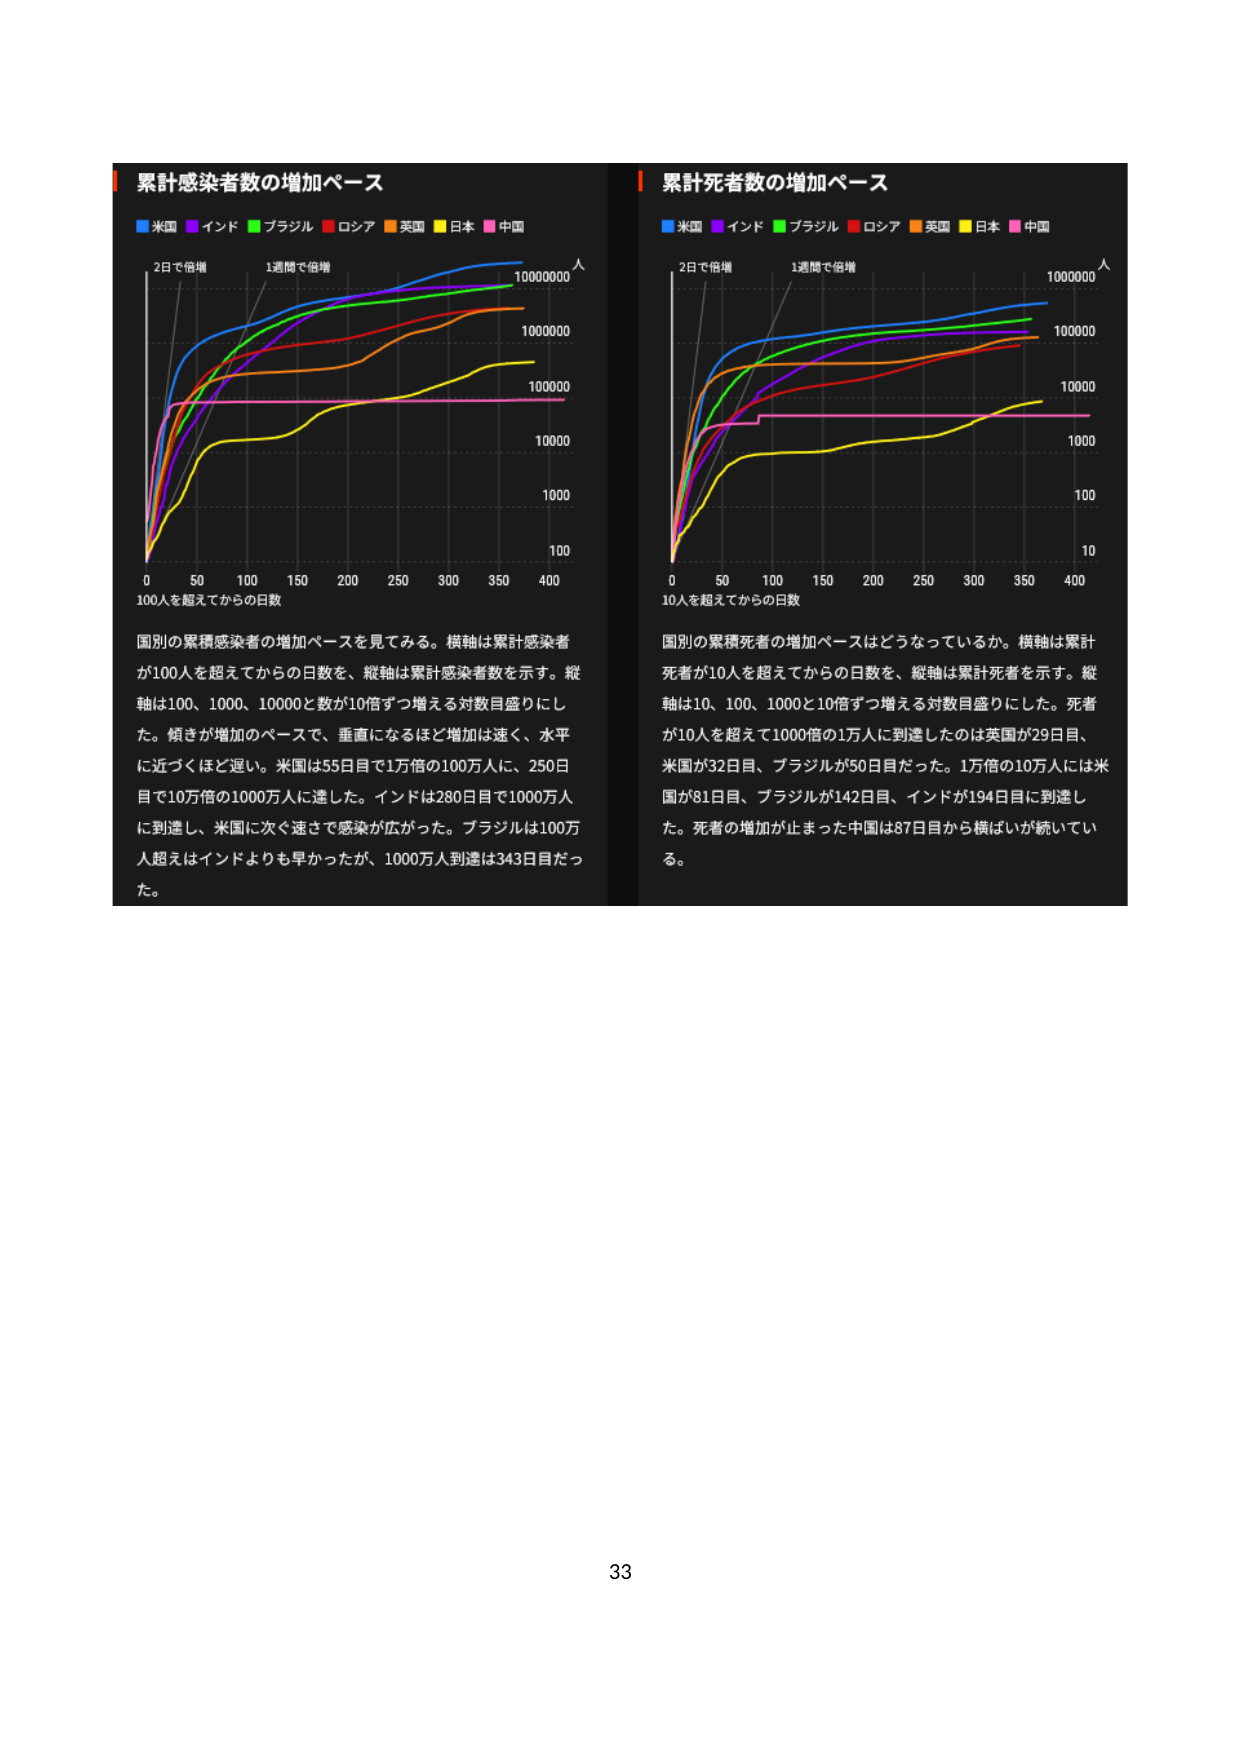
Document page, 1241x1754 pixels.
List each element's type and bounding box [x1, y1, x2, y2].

picture [112, 163, 1128, 906]
